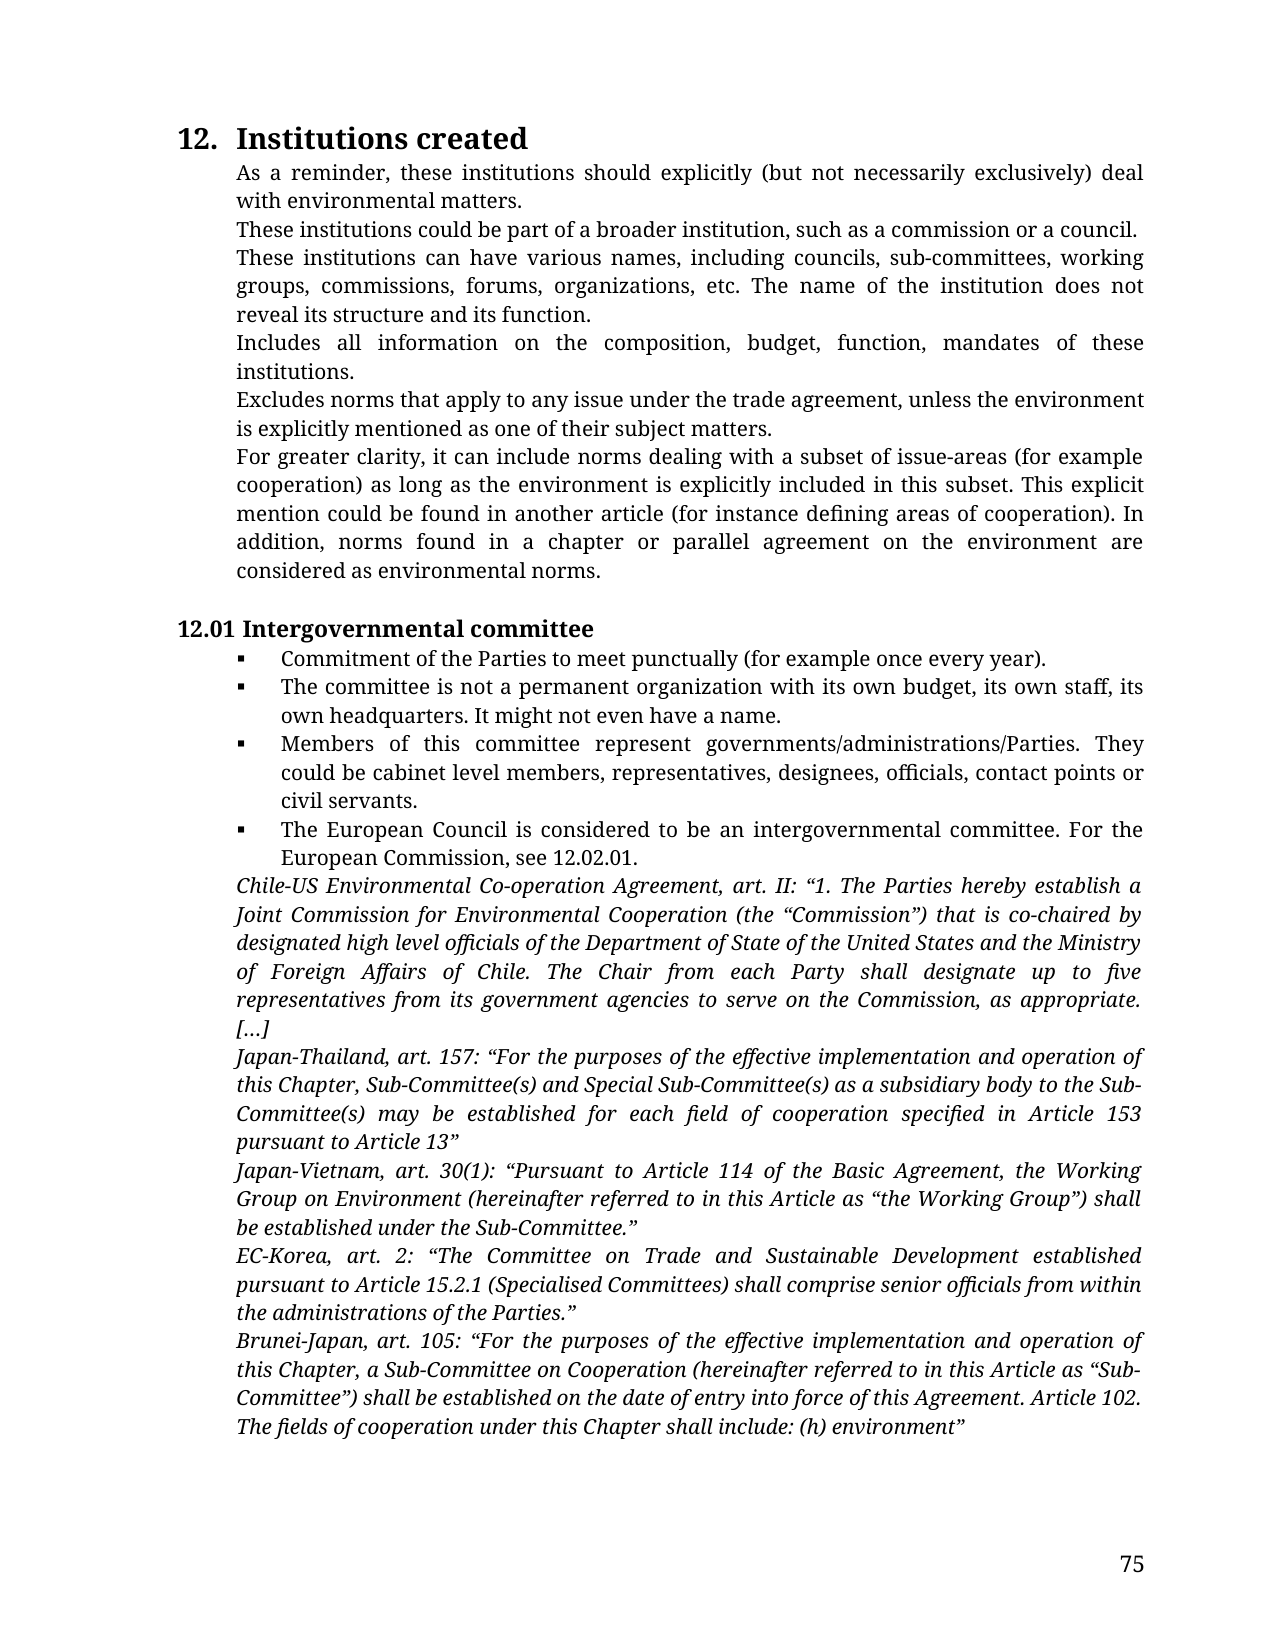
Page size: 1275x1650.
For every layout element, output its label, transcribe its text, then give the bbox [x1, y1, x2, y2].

list Institutions created [177, 118, 1145, 158]
text Japan-Thailand, art. 157: “For the purposes of the effective implementation and operation of this Chapter, Sub-Committee(s) and Special Sub-Committee(s) as a subsidiary body to the Sub-Committee(s) may be established for each field of cooperation specified in Article 153 pursuant to Article 13” [236, 1042, 1145, 1156]
list Intergovernmental committee [177, 613, 1145, 644]
list Commitment of the Parties to meet punctually (for example once every year). [236, 644, 1145, 672]
text Japan-Vietnam, art. 30(1): “Pursuant to Article 114 of the Basic Agreement, the Working Group on Environment (hereinafter referred to in this Article as “the Working Group”) shall be established under the Sub-Committee.” [637, 1156, 1145, 1241]
text As a reminder, these institutions should explicitly (but not necessarily exclusively) deal with environmental matters. [236, 158, 1145, 215]
list Members of this committee represent governments/administrations/Parties. They could be cabinet level members, representatives, designees, officials, contact points or civil servants. [236, 729, 1145, 815]
text For greater clarity, it can include norms dealing with a subset of issue-areas (for example cooperation) as long as the environment is explicitly included in this subset. This explicit mention could be found in another article (for instance defining areas of cooperation). In addition, norms found in a chapter or parallel agreement on the environment are considered as environmental norms. [236, 442, 1145, 584]
list The committee is not a permanent organization with its own budget, its own staff, its own headquarters. It might not even have a name. [236, 672, 1145, 729]
text Includes all information on the composition, budget, function, mandates of these institutions. [236, 328, 1145, 385]
text Chile-US Environmental Co-operation Agreement, art. II: “1. The Parties hereby establish a Joint Commission for Environmental Cooperation (the “Commission”) that is co-chaired by designated high level officials of the Department of State of the United States and the Ministry of Foreign Affairs of Chile. The Chair from each Party shall designate up to five representatives from its government agencies to serve on the Commission, as appropriate. […] [236, 872, 1145, 1042]
text Brunei-Japan, art. 105: “For the purposes of the effective implementation and operation of this Chapter, a Sub-Committee on Cooperation (hereinafter referred to in this Article as “Sub-Committee”) shall be established on the date of entry into force of this Agreement. Article 102. The fields of cooperation under this Chapter shall include: (h) environment” [236, 1327, 1145, 1440]
text These institutions can have various names, including councils, sub-committees, working groups, commissions, forums, organizations, etc. The name of the institution does not reveal its structure and its function. [236, 243, 1145, 328]
text These institutions could be part of a broader institution, such as a commission or a council. [236, 215, 1145, 243]
list The European Council is considered to be an intergovernmental committee. For the European Commission, see 12.02.01. [236, 815, 1145, 872]
text EC-Korea, art. 2: “The Committee on Trade and Sustainable Development established pursuant to Article 15.2.1 (Specialised Committees) shall comprise senior officials from within the administrations of the Parties.” [576, 1241, 1145, 1327]
list Excludes norms that apply to any issue under the trade agreement, unless the environment is explicitly mentioned as one of their subject matters. [236, 385, 1145, 442]
